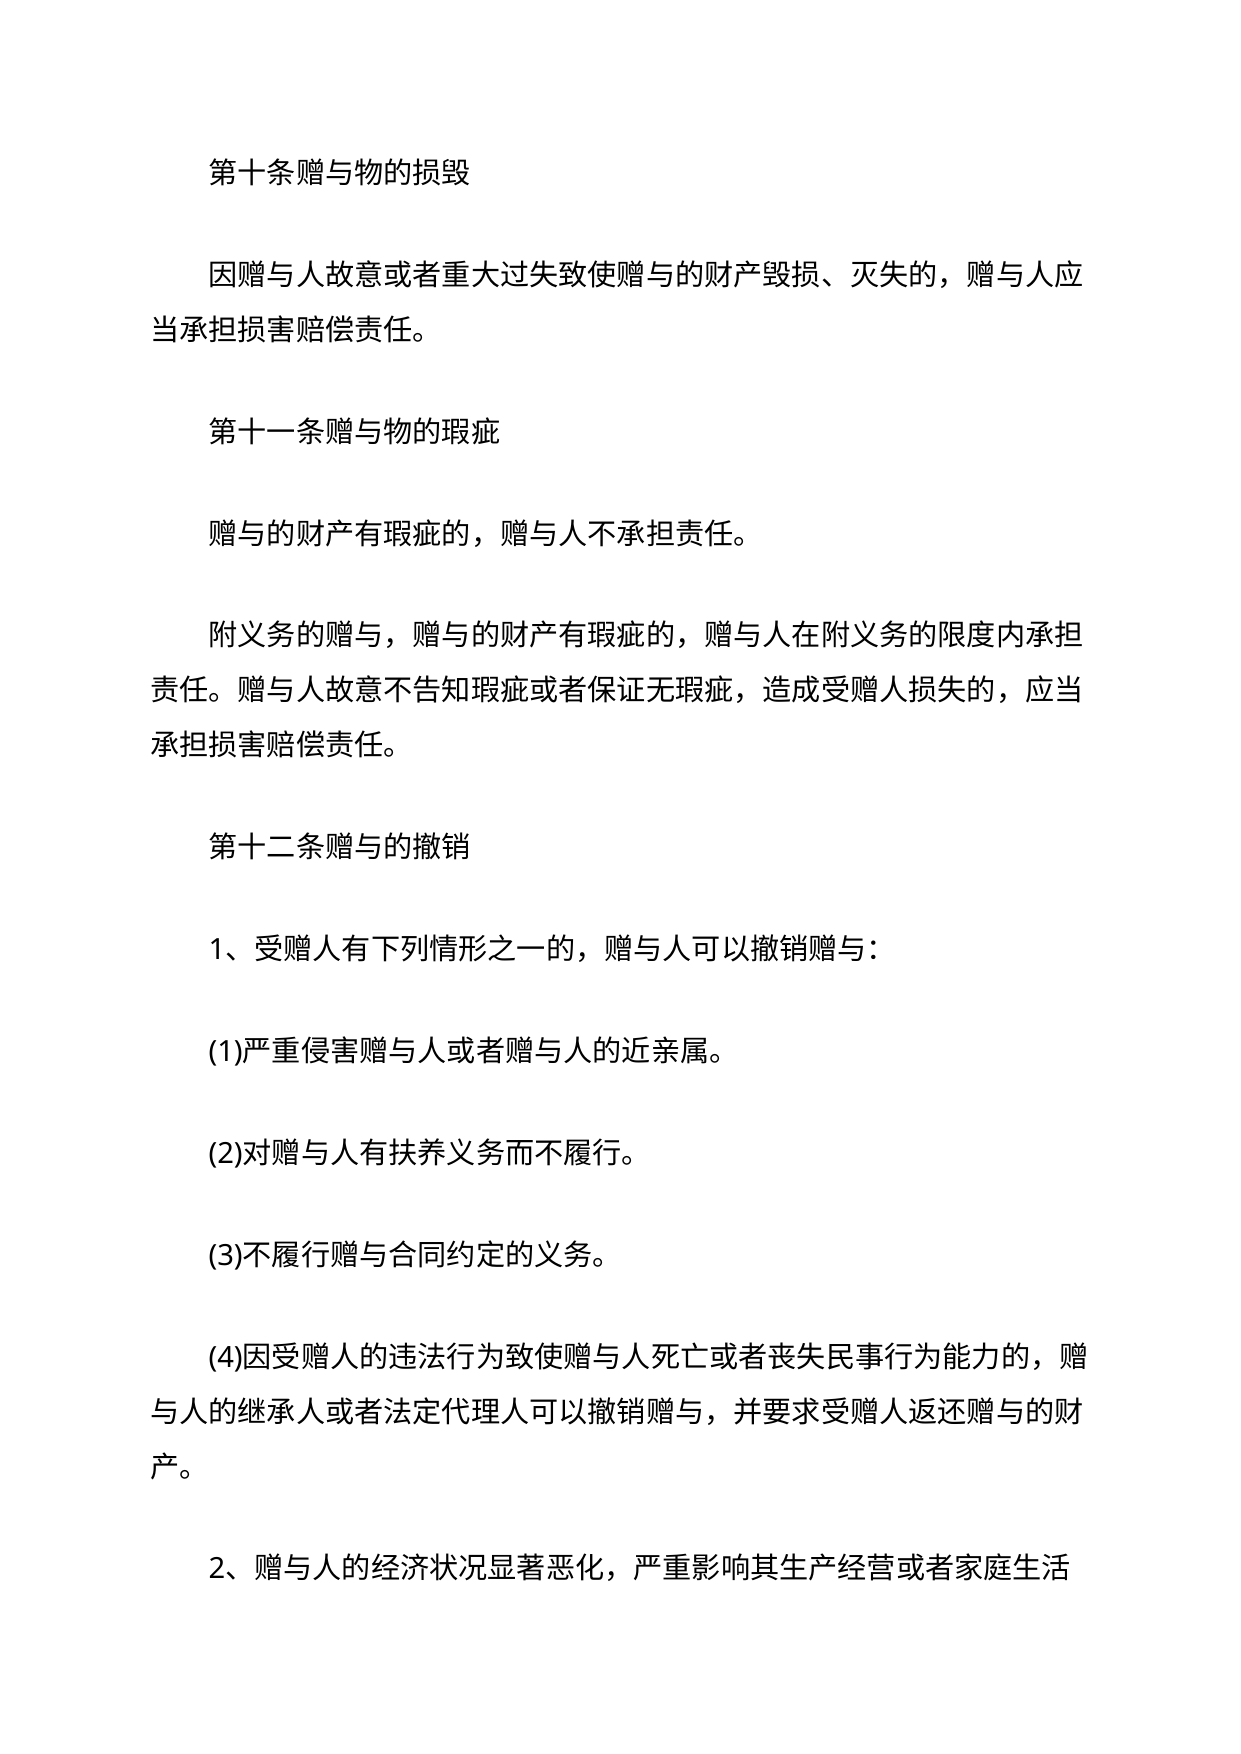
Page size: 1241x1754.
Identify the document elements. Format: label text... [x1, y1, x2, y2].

text (2)对赠与人有扶养义务而不履行。 [150, 1129, 1090, 1172]
text 第十一条赠与物的瑕疵 [150, 408, 1090, 451]
text 附义务的赠与，赠与的财产有瑕疵的，赠与人在附义务的限度内承担责任。赠与人故意不告知瑕疵或者保证无瑕疵，造成受赠人损失的，应当承担损害赔偿责任。 [150, 612, 1090, 764]
text (3)不履行赠与合同约定的义务。 [150, 1231, 1090, 1274]
text 第十二条赠与的撤销 [150, 823, 1090, 866]
text 第十条赠与物的损毁 [150, 150, 1090, 192]
text 1、受赠人有下列情形之一的，赠与人可以撤销赠与： [150, 925, 1090, 968]
text 赠与的财产有瑕疵的，赠与人不承担责任。 [150, 510, 1090, 552]
text 因赠与人故意或者重大过失致使赠与的财产毁损、灭失的，赠与人应当承担损害赔偿责任。 [150, 252, 1090, 349]
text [150, 1545, 1090, 1587]
text (4)因受赠人的违法行为致使赠与人死亡或者丧失民事行为能力的，赠与人的继承人或者法定代理人可以撤销赠与，并要求受赠人返还赠与的财产。 [150, 1333, 1090, 1485]
text (1)严重侵害赠与人或者赠与人的近亲属。 [150, 1027, 1090, 1070]
